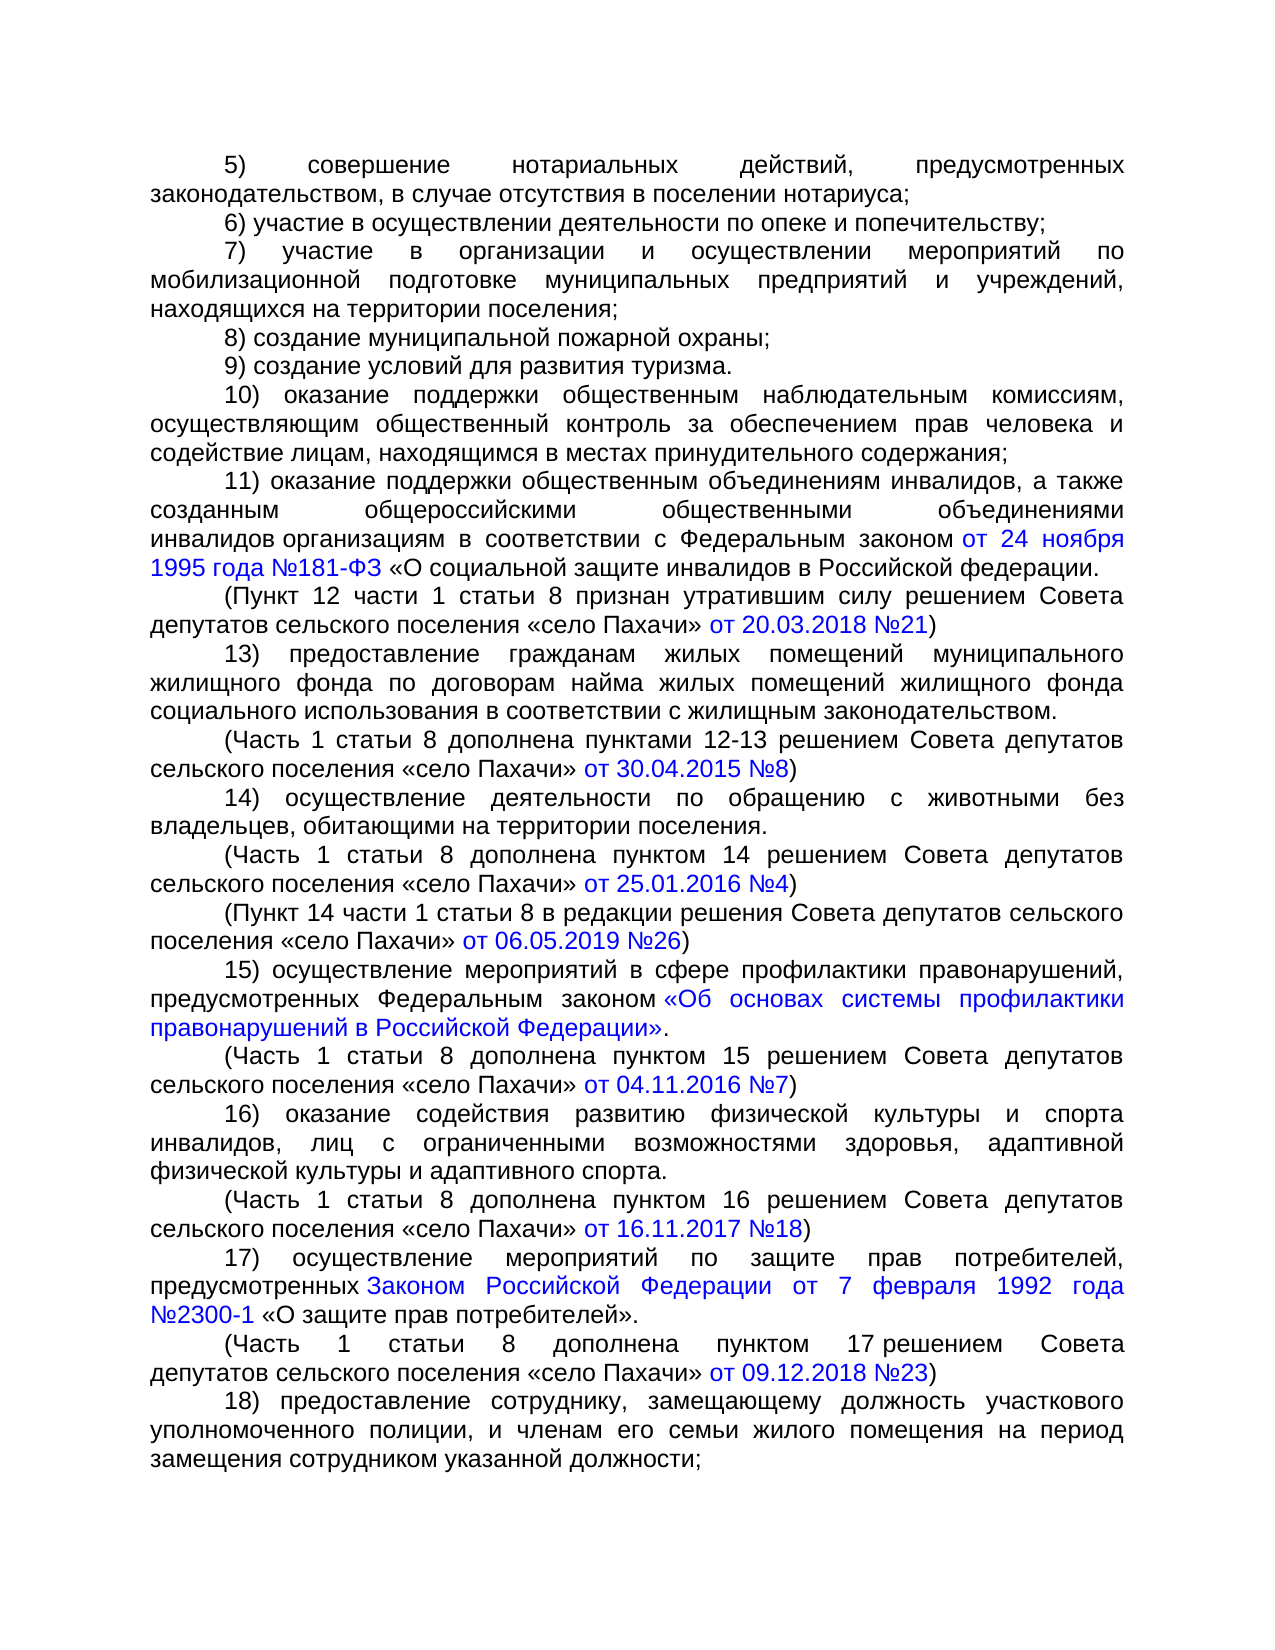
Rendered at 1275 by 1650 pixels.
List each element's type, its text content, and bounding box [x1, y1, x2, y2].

text 5) совершение нотариальных действий, предусмотренных законодательством, в случае отсутствия в поселении нотариуса; [150, 150, 1125, 207]
text 11) оказание поддержки общественным объединениям инвалидов, а также созданным общероссийскими общественными объединениями инвалидов организациям в соответствии с Федеральным законом от 24 ноября 1995 года №181-ФЗ «О социальной защите инвалидов в Российской федерации. [150, 466, 1125, 581]
text 17) осуществление мероприятий по защите прав потребителей, предусмотренных Законом Российской Федерации от 7 февраля 1992 года №2300-1 «О защите прав потребителей». [150, 1242, 1125, 1329]
text 14) осуществление деятельности по обращению с животными без владельцев, обитающими на территории поселения. [150, 782, 1125, 840]
text (Часть 1 статьи 8 дополнена пунктами 12-13 решением Совета депутатов сельского поселения «село Пахачи» от 30.04.2015 №8) [150, 725, 1125, 782]
text (Пункт 14 части 1 статьи 8 в редакции решения Совета депутатов сельского поселения «село Пахачи» от 06.05.2019 №26) [150, 897, 1125, 955]
text 8) создание муниципальной пожарной охраны; [150, 322, 1125, 351]
text (Часть 1 статьи 8 дополнена пунктом 15 решением Совета депутатов сельского поселения «село Пахачи» от 04.11.2016 №7) [150, 1041, 1125, 1099]
text 6) участие в осуществлении деятельности по опеке и попечительству; [150, 207, 1125, 236]
text 16) оказание содействия развитию физической культуры и спорта инвалидов, лиц с ограниченными возможностями здоровья, адаптивной физической культуры и адаптивного спорта. [150, 1099, 1125, 1185]
text (Часть 1 статьи 8 дополнена пунктом 14 решением Совета депутатов сельского поселения «село Пахачи» от 25.01.2016 №4) [150, 840, 1125, 897]
text 13) предоставление гражданам жилых помещений муниципального жилищного фонда по договорам найма жилых помещений жилищного фонда социального использования в соответствии с жилищным законодательством. [150, 639, 1125, 725]
text (Часть 1 статьи 8 дополнена пунктом 17 решением Совета депутатов сельского поселения «село Пахачи» от 09.12.2018 №23) [150, 1329, 1125, 1386]
text 10) оказание поддержки общественным наблюдательным комиссиям, осуществляющим общественный контроль за обеспечением прав человека и содействие лицам, находящимся в местах принудительного содержания; [150, 380, 1125, 466]
text (Пункт 12 части 1 статьи 8 признан утратившим силу решением Совета депутатов сельского поселения «село Пахачи» от 20.03.2018 №21) [150, 581, 1125, 639]
text 18) предоставление сотруднику, замещающему должность участкового уполномоченного полиции, и членам его семьи жилого помещения на период замещения сотрудником указанной должности; [150, 1386, 1125, 1472]
text 9) создание условий для развития туризма. [150, 351, 1125, 380]
text 15) осуществление мероприятий в сфере профилактики правонарушений, предусмотренных Федеральным законом «Об основах системы профилактики правонарушений в Российской Федерации». [150, 955, 1125, 1041]
text 7) участие в организации и осуществлении мероприятий по мобилизационной подготовке муниципальных предприятий и учреждений, находящихся на территории поселения; [150, 236, 1125, 322]
text (Часть 1 статьи 8 дополнена пунктом 16 решением Совета депутатов сельского поселения «село Пахачи» от 16.11.2017 №18) [150, 1185, 1125, 1242]
